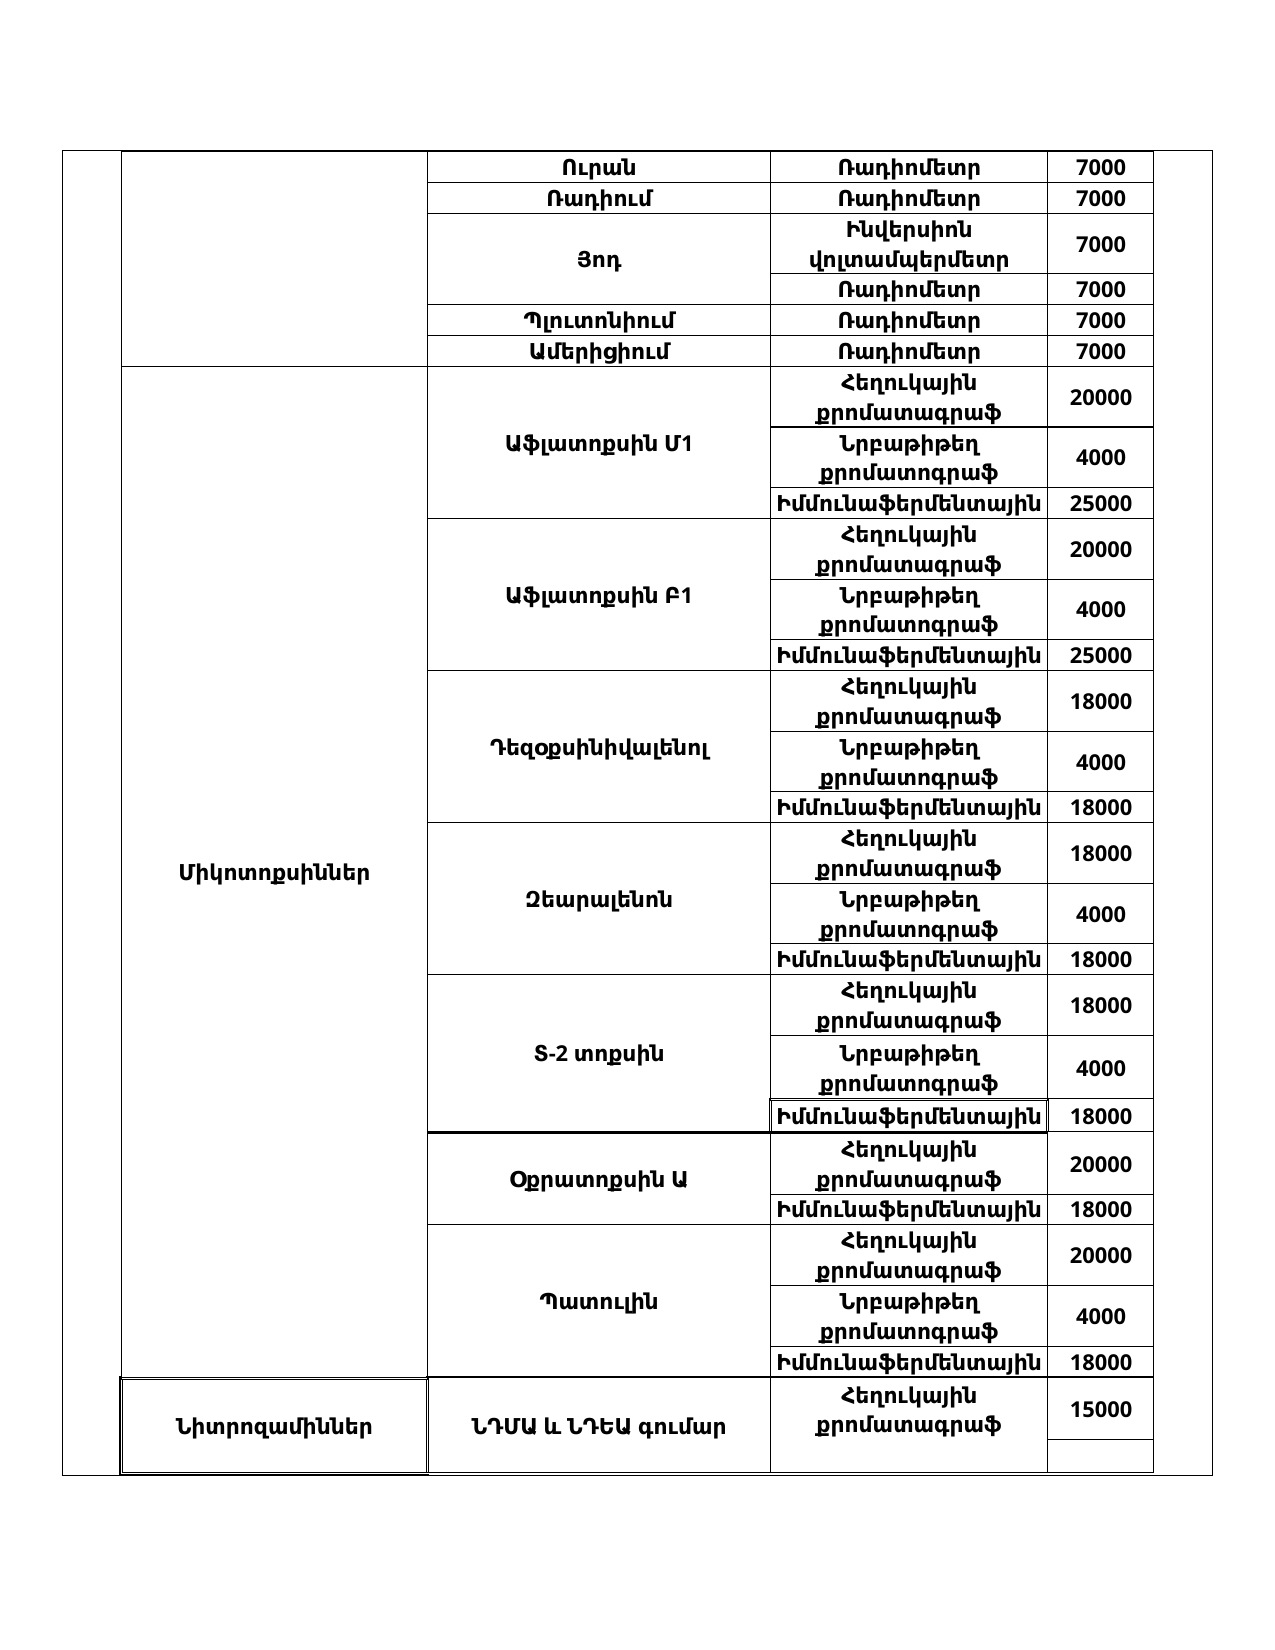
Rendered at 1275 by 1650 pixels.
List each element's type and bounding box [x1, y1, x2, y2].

table_cell [63, 151, 121, 1475]
table_cell [121, 151, 1212, 1475]
